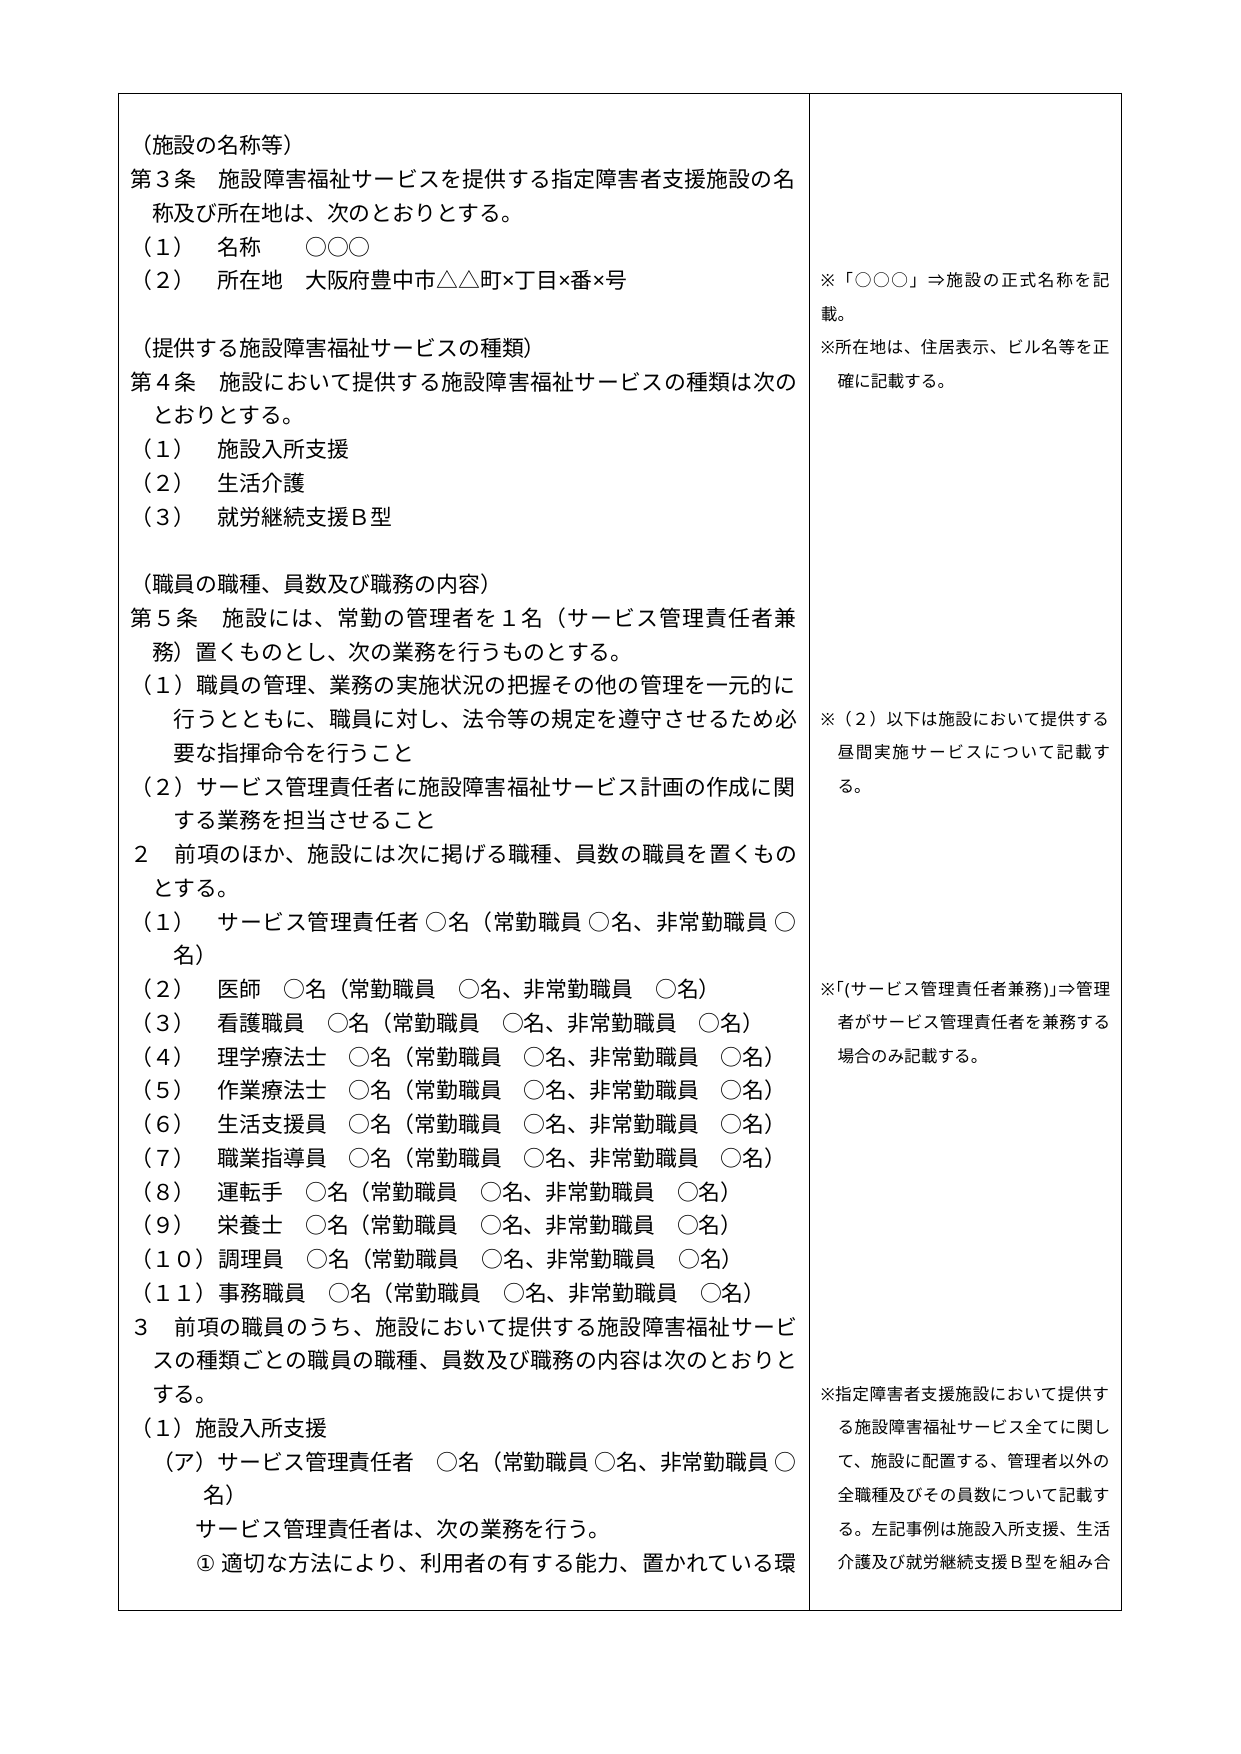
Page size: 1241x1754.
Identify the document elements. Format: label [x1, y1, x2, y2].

table_cell [810, 94, 1121, 1610]
table_cell [119, 94, 809, 1610]
